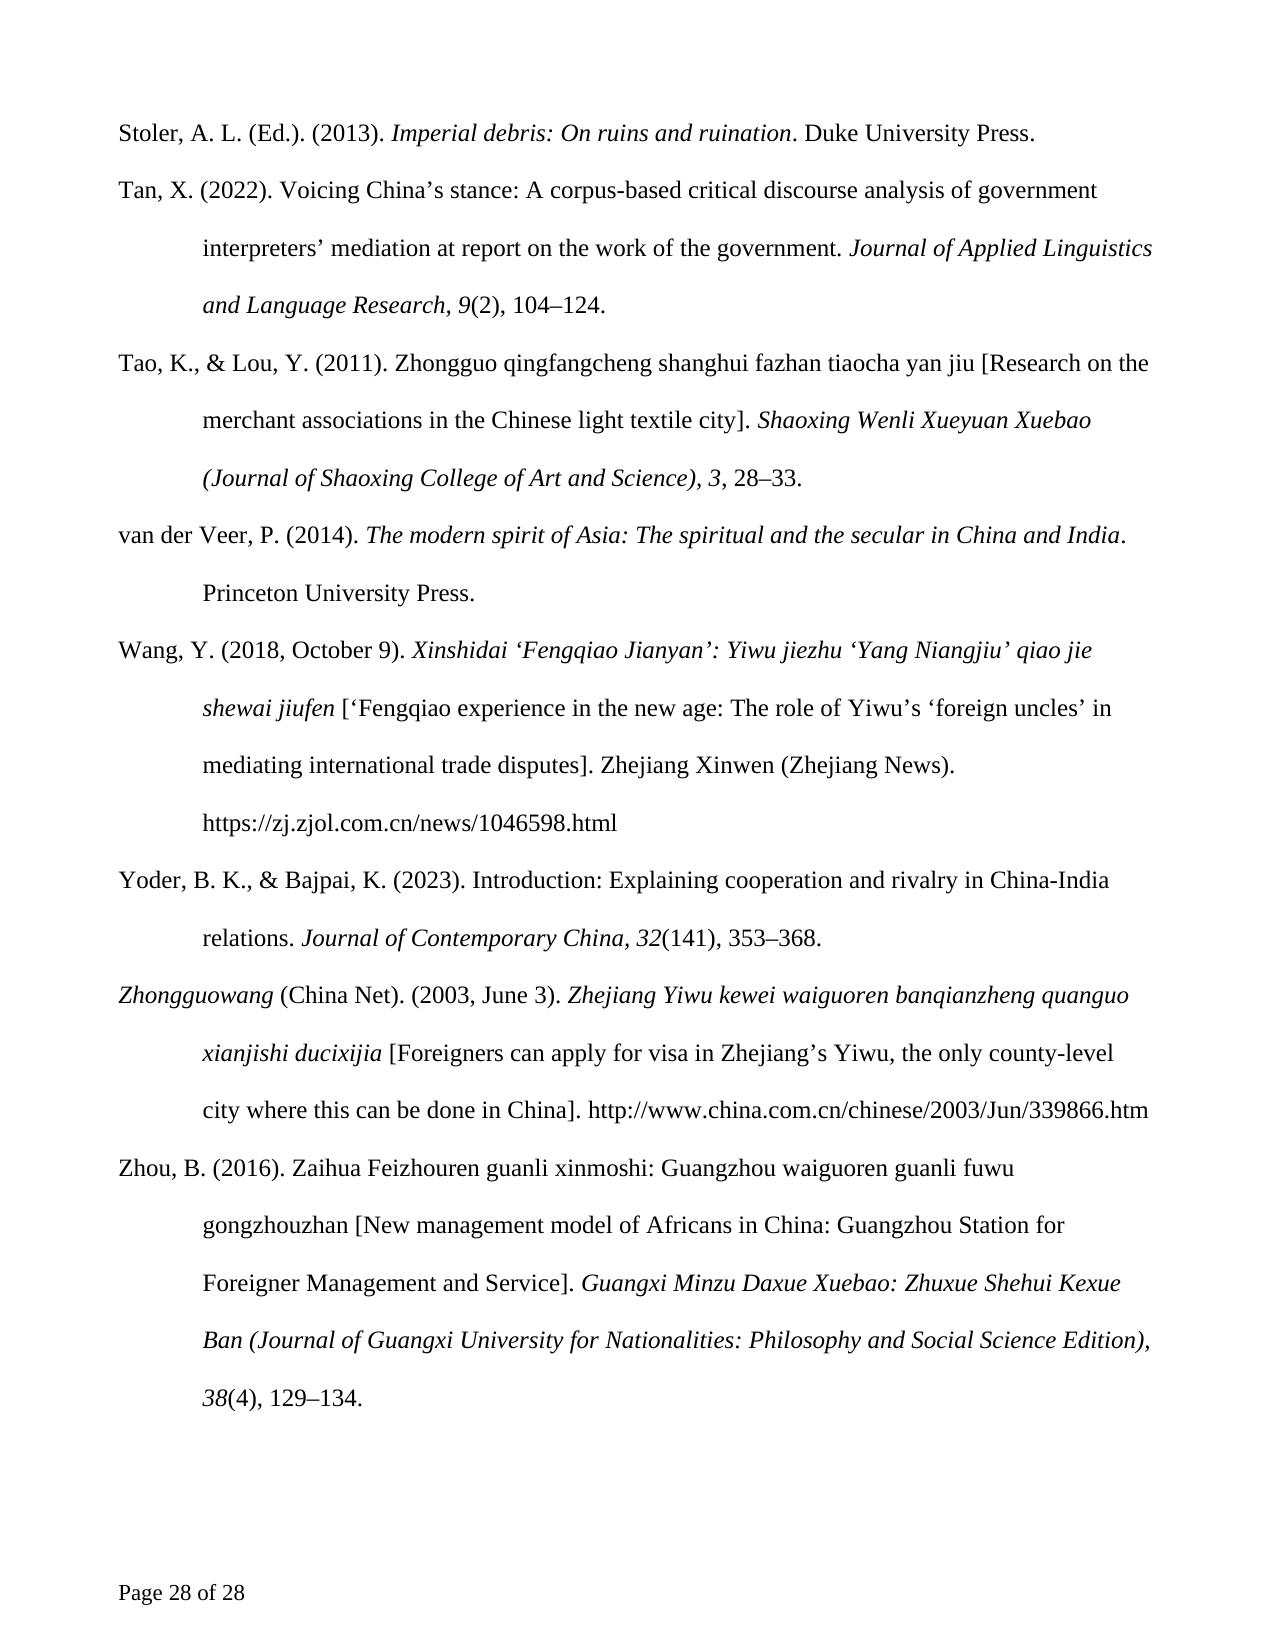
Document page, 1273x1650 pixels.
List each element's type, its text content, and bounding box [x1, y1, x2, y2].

text Zhongguowang (China Net). (2003, June 3). Zhejiang Yiwu kewei waiguoren banqianzheng quanguo xianjishi ducixijia [Foreigners can apply for visa in Zhejiang’s Yiwu, the only county-level city where this can be done in China]. http://www.china.com.cn/chinese/2003/Jun/339866.htm [118, 981, 1155, 1124]
text Zhou, B. (2016). Zaihua Feizhouren guanli xinmoshi: Guangzhou waiguoren guanli fuwu gongzhouzhan [New management model of Africans in China: Guangzhou Station for Foreigner Management and Service]. Guangxi Minzu Daxue Xuebao: Zhuxue Shehui Kexue Ban (Journal of Guangxi University for Nationalities: Philosophy and Social Science Edition), 38(4), 129–134. [118, 1153, 1155, 1412]
text Tan, X. (2022). Voicing China’s stance: A corpus-based critical discourse analysis of government interpreters’ mediation at report on the work of the government. Journal of Applied Linguistics and Language Research, 9(2), 104–124. [118, 176, 1155, 319]
text Yoder, B. K., & Bajpai, K. (2023). Introduction: Explaining cooperation and rivalry in China-India relations. Journal of Contemporary China, 32(141), 353–368. [118, 866, 1155, 952]
text Wang, Y. (2018, October 9). Xinshidai ‘Fengqiao Jianyan’: Yiwu jiezhu ‘Yang Niangjiu’ qiao jie shewai jiufen [‘Fengqiao experience in the new age: The role of Yiwu’s ‘foreign uncles’ in mediating international trade disputes]. Zhejiang Xinwen (Zhejiang News). https://zj.zjol.com.cn/news/1046598.html [118, 636, 1155, 837]
text Tao, K., & Lou, Y. (2011). Zhongguo qingfangcheng shanghui fazhan tiaocha yan jiu [Research on the merchant associations in the Chinese light textile city]. Shaoxing Wenli Xueyuan Xuebao (Journal of Shaoxing College of Art and Science), 3, 28–33. [118, 348, 1155, 492]
text van der Veer, P. (2014). The modern spirit of Asia: The spiritual and the secular in China and India. Princeton University Press. [118, 521, 1155, 607]
text Stoler, A. L. (Ed.). (2013). Imperial debris: On ruins and ruination. Duke University Press. [118, 118, 1155, 147]
